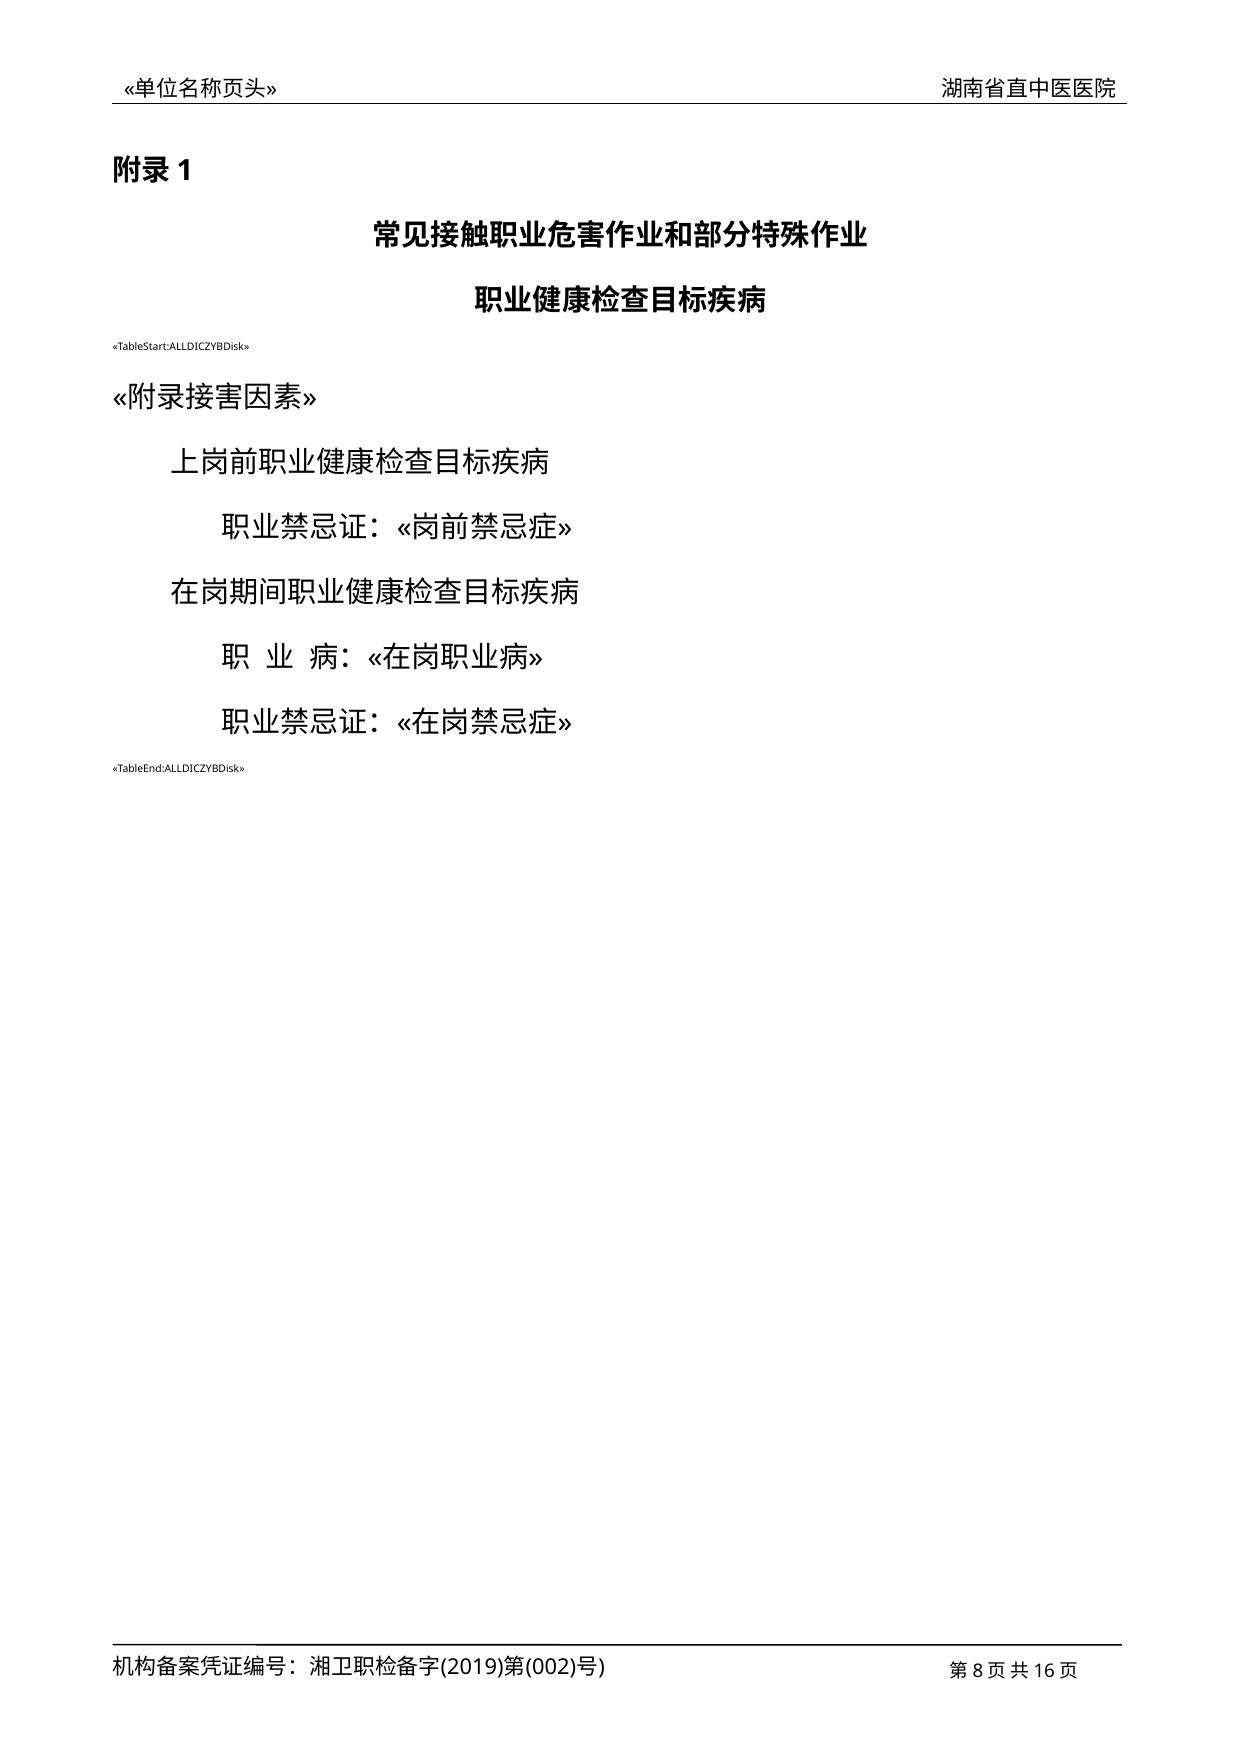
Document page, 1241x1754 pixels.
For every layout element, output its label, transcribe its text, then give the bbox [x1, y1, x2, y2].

text 上岗前职业健康检查目标疾病 [112, 427, 1128, 492]
text «附录接害因素» [112, 362, 1128, 427]
text 常见接触职业危害作业和部分特殊作业 [112, 200, 1128, 265]
text 附录1 [112, 135, 1128, 200]
text «TableStart:ALLDICZYBDisk» [112, 330, 1128, 362]
text 职业禁忌证：«在岗禁忌症» [222, 687, 1128, 752]
text 职业病：«在岗职业病» [222, 622, 1128, 687]
text 在岗期间职业健康检查目标疾病 [112, 557, 1128, 622]
text 职业禁忌证：«岗前禁忌症» [222, 492, 1128, 557]
text «TableEnd:ALLDICZYBDisk» [112, 752, 1128, 785]
text 职业健康检查目标疾病 [112, 265, 1128, 330]
